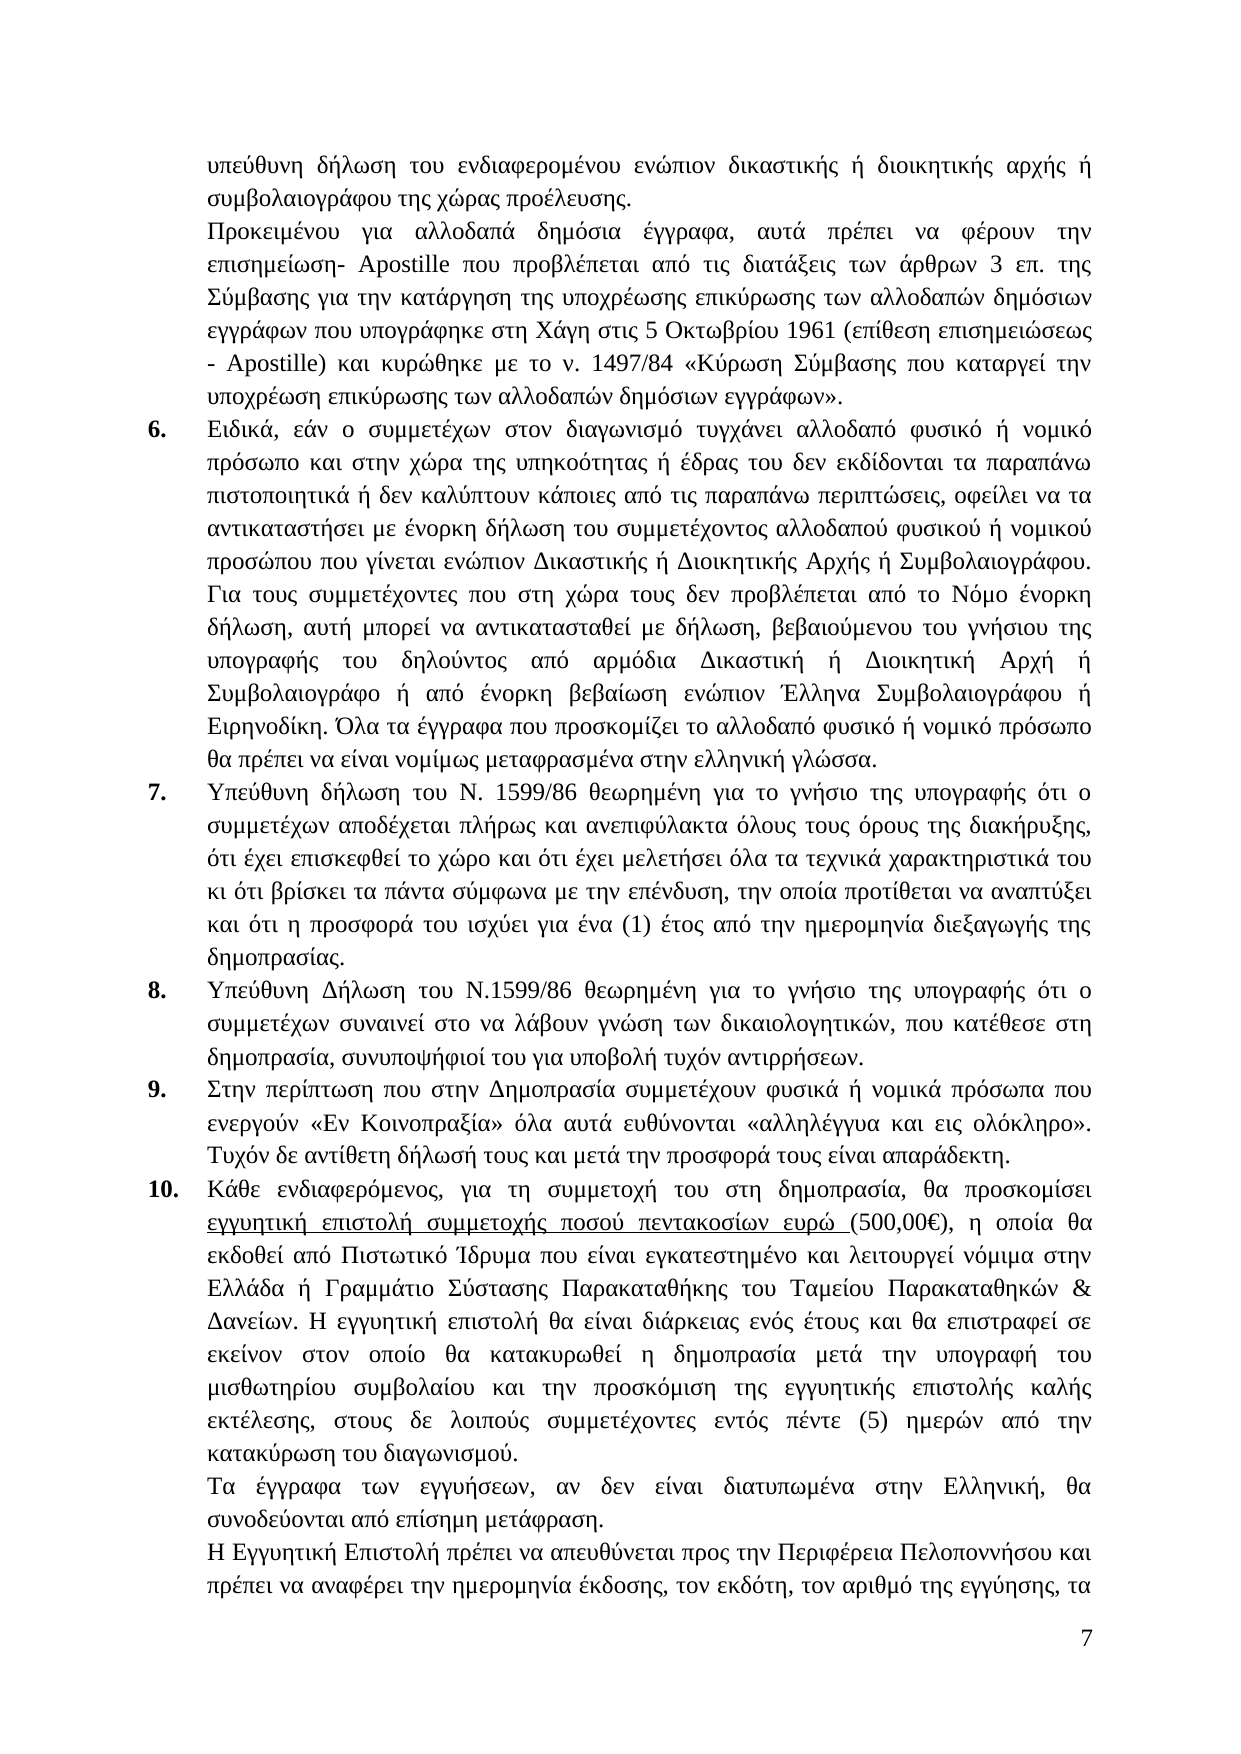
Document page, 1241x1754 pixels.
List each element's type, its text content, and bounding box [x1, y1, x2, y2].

list Κάθε ενδιαφερόμενος, για τη συμμετοχή του στη δημοπρασία, θα προσκομίσει εγγυητική επιστολή συμμετοχής ποσού πεντακοσίων ευρώ (500,00€), η οποία θα εκδοθεί από Πιστωτικό Ίδρυμα που είναι εγκατεστημένο και λειτουργεί νόμιμα στην Ελλάδα ή Γραμμάτιο Σύστασης Παρακαταθήκης του Ταμείου Παρακαταθηκών & Δανείων. Η εγγυητική επιστολή θα είναι διάρκειας ενός έτους και θα επιστραφεί σε εκείνον στον οποίο θα κατακυρωθεί η δημοπρασία μετά την υπογραφή του μισθωτηρίου συμβολαίου και την προσκόμιση της εγγυητικής επιστολής καλής εκτέλεσης, στους δε λοιπούς συμμετέχοντες εντός πέντε (5) ημερών από την κατακύρωση του διαγωνισμού. [148, 1174, 1093, 1467]
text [207, 150, 1093, 212]
text Προκειμένου για αλλοδαπά δημόσια έγγραφα, αυτά πρέπει να φέρουν την επισημείωση- Apostille που προβλέπεται από τις διατάξεις των άρθρων 3 επ. της Σύμβασης για την κατάργηση της υποχρέωσης επικύρωσης των αλλοδαπών δημόσιων εγγράφων που υπογράφηκε στη Χάγη στις 5 Οκτωβρίου 1961 (επίθεση επισημειώσεως - Apostille) και κυρώθηκε με το ν. 1497/84 «Κύρωση Σύμβασης που καταργεί την υποχρέωση επικύρωσης των αλλοδαπών δημόσιων εγγράφων». [207, 216, 1093, 410]
list Υπεύθυνη δήλωση του Ν. 1599/86 θεωρημένη για το γνήσιο της υπογραφής ότι ο συμμετέχων αποδέχεται πλήρως και ανεπιφύλακτα όλους τους όρους της διακήρυξης, ότι έχει επισκεφθεί το χώρο και ότι έχει μελετήσει όλα τα τεχνικά χαρακτηριστικά του κι ότι βρίσκει τα πάντα σύμφωνα με την επένδυση, την οποία προτίθεται να αναπτύξει και ότι η προσφορά του ισχύει για ένα (1) έτος από την ημερομηνία διεξαγωγής της δημοπρασίας. [148, 777, 1093, 971]
list Ειδικά, εάν ο συμμετέχων στον διαγωνισμό τυγχάνει αλλοδαπό φυσικό ή νομικό πρόσωπο και στην χώρα της υπηκοότητας ή έδρας του δεν εκδίδονται τα παραπάνω πιστοποιητικά ή δεν καλύπτουν κάποιες από τις παραπάνω περιπτώσεις, οφείλει να τα αντικαταστήσει με ένορκη δήλωση του συμμετέχοντος αλλοδαπού φυσικού ή νομικού προσώπου που γίνεται ενώπιον Δικαστικής ή Διοικητικής Αρχής ή Συμβολαιογράφου. Για τους συμμετέχοντες που στη χώρα τους δεν προβλέπεται από το Νόμο ένορκη δήλωση, αυτή μπορεί να αντικατασταθεί με δήλωση, βεβαιούμενου του γνήσιου της υπογραφής του δηλούντος από αρμόδια Δικαστική ή Διοικητική Αρχή ή Συμβολαιογράφο ή από ένορκη βεβαίωση ενώπιον Έλληνα Συμβολαιογράφου ή Ειρηνοδίκη. Όλα τα έγγραφα που προσκομίζει το αλλοδαπό φυσικό ή νομικό πρόσωπο θα πρέπει να είναι νομίμως μεταφρασμένα στην ελληνική γλώσσα. [148, 414, 1093, 773]
list Στην περίπτωση που στην Δημοπρασία συμμετέχουν φυσικά ή νομικά πρόσωπα που ενεργούν «Εν Κοινοπραξία» όλα αυτά ευθύνονται «αλληλέγγυα και εις ολόκληρο». Τυχόν δε αντίθετη δήλωσή τους και μετά την προσφορά τους είναι απαράδεκτη. [148, 1074, 1093, 1169]
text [207, 1537, 1093, 1599]
list Υπεύθυνη Δήλωση του Ν.1599/86 θεωρημένη για το γνήσιο της υπογραφής ότι ο συμμετέχων συναινεί στο να λάβουν γνώση των δικαιολογητικών, που κατέθεσε στη δημοπρασία, συνυποψήφιοί του για υποβολή τυχόν αντιρρήσεων. [148, 976, 1093, 1070]
text Τα έγγραφα των εγγυήσεων, αν δεν είναι διατυπωμένα στην Ελληνική, θα συνοδεύονται από επίσημη μετάφραση. [207, 1471, 1093, 1533]
